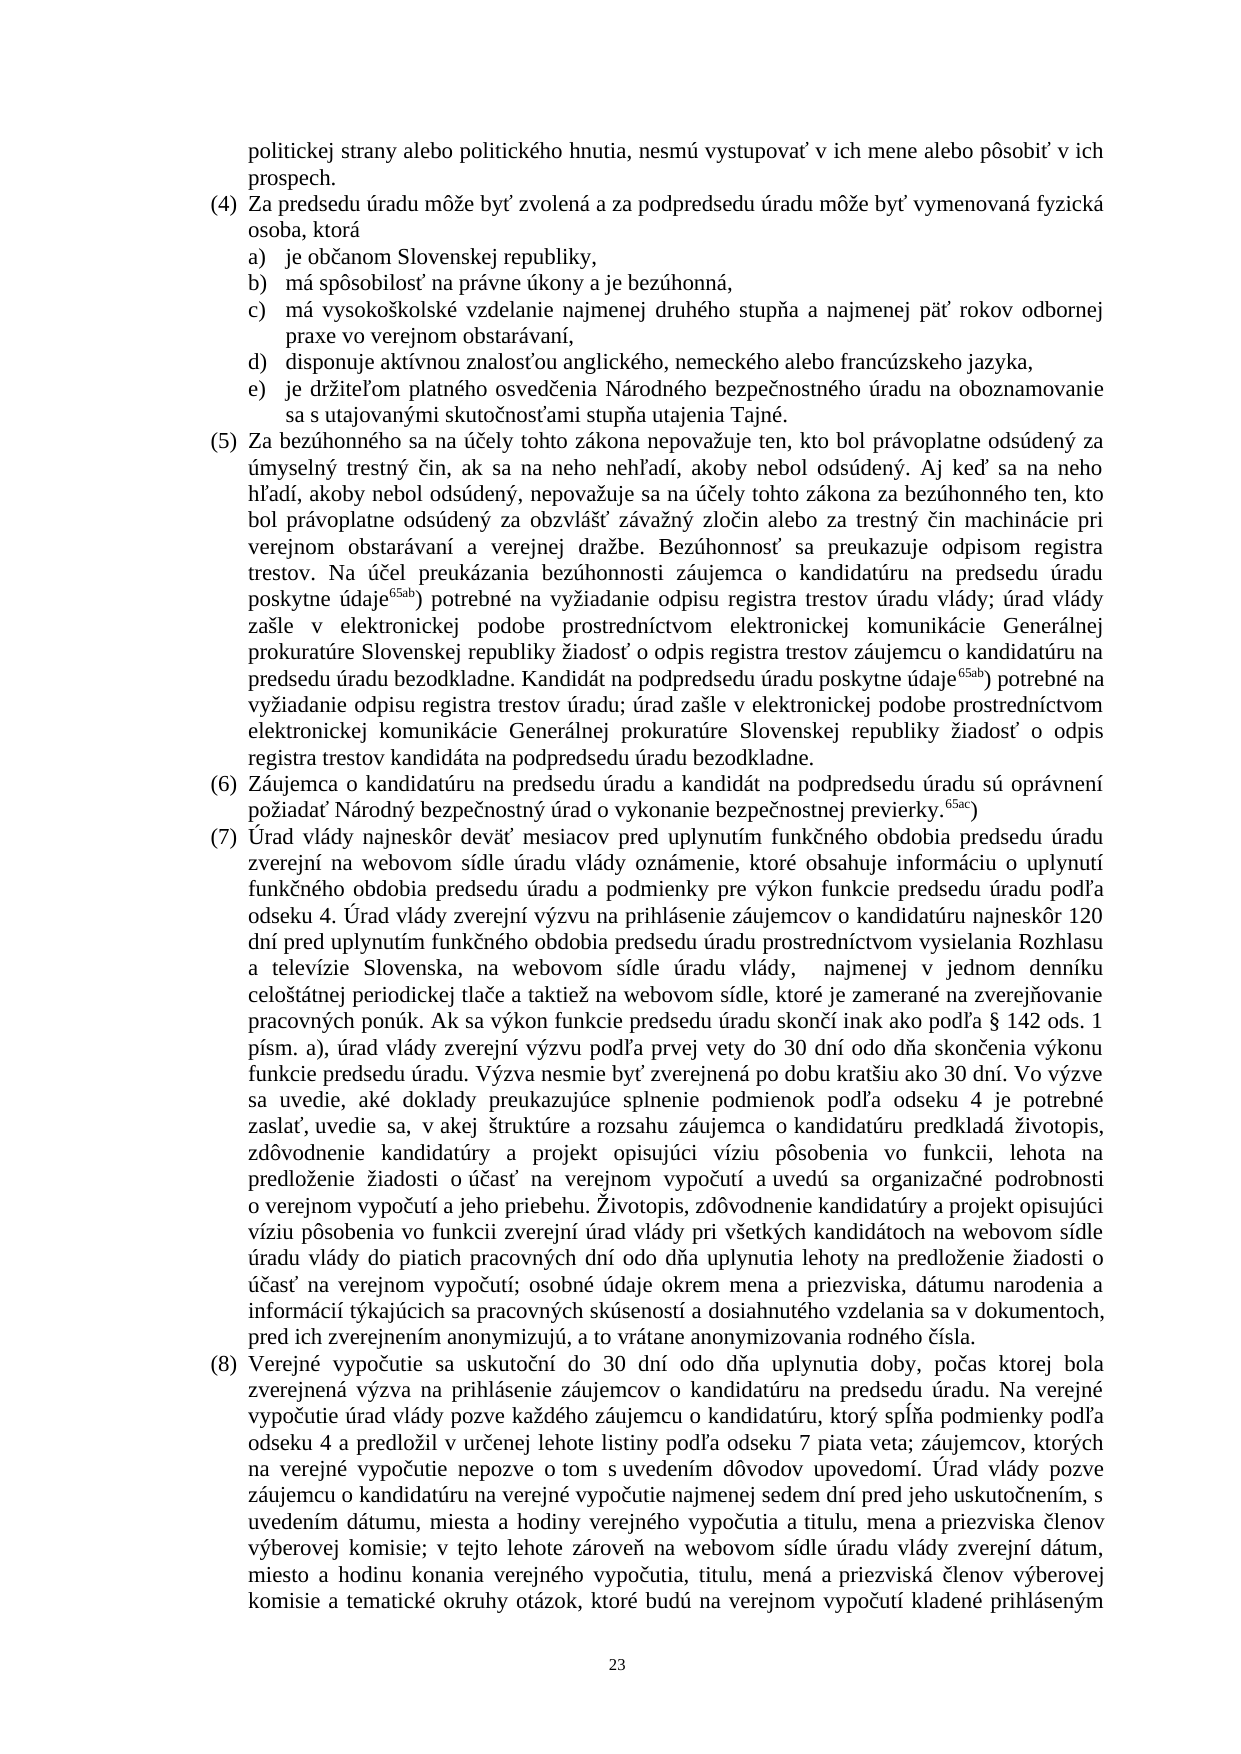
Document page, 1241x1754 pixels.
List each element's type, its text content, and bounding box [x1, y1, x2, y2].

list Za predsedu úradu môže byť zvolená a za podpredsedu úradu môže byť vymenovaná fyzická osoba, ktorá [210, 190, 1105, 243]
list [210, 1350, 1105, 1613]
list Úrad vlády najneskôr deväť mesiacov pred uplynutím funkčného obdobia predsedu úradu zverejní na webovom sídle úradu vlády oznámenie, ktoré obsahuje informáciu o uplynutí funkčného obdobia predsedu úradu a podmienky pre výkon funkcie predsedu úradu podľa odseku 4. Úrad vlády zverejní výzvu na prihlásenie záujemcov o kandidatúru najneskôr 120 dní pred uplynutím funkčného obdobia predsedu úradu prostredníctvom vysielania Rozhlasu a televízie Slovenska, na webovom sídle úradu vlády, najmenej v jednom denníku celoštátnej periodickej tlače a taktiež na webovom sídle, ktoré je zamerané na zverejňovanie pracovných ponúk. Ak sa výkon funkcie predsedu úradu skončí inak ako podľa § 142 ods. 1 písm. a), úrad vlády zverejní výzvu podľa prvej vety do 30 dní odo dňa skončenia výkonu funkcie predsedu úradu. Výzva nesmie byť zverejnená po dobu kratšiu ako 30 dní. Vo výzve sa uvedie, aké doklady preukazujúce splnenie podmienok podľa odseku 4 je potrebné zaslať, uvedie sa, v akej štruktúre a rozsahu záujemca o kandidatúru predkladá životopis, zdôvodnenie kandidatúry a projekt opisujúci víziu pôsobenia vo funkcii, lehota na predloženie žiadosti o účasť na verejnom vypočutí a uvedú sa organizačné podrobnosti o verejnom vypočutí a jeho priebehu. Životopis, zdôvodnenie kandidatúry a projekt opisujúci víziu pôsobenia vo funkcii zverejní úrad vlády pri všetkých kandidátoch na webovom sídle úradu vlády do piatich pracovných dní odo dňa uplynutia lehoty na predloženie žiadosti o účasť na verejnom vypočutí; osobné údaje okrem mena a priezviska, dátumu narodenia a informácií týkajúcich sa pracovných skúseností a dosiahnutého vzdelania sa v dokumentoch, pred ich zverejnením anonymizujú, a to vrátane anonymizovania rodného čísla. [210, 823, 1105, 1350]
list disponuje aktívnou znalosťou anglického, nemeckého alebo francúzskeho jazyka, [248, 348, 1105, 375]
list má spôsobilosť na právne úkony a je bezúhonná, [248, 269, 1105, 296]
list má vysokoškolské vzdelanie najmenej druhého stupňa a najmenej päť rokov odbornej praxe vo verejnom obstarávaní, [248, 296, 1105, 348]
list Záujemca o kandidatúru na predsedu úradu a kandidát na podpredsedu úradu sú oprávnení požiadať Národný bezpečnostný úrad o vykonanie bezpečnostnej previerky.65ac) [210, 770, 1105, 823]
list je držiteľom platného osvedčenia Národného bezpečnostného úradu na oboznamovanie sa s utajovanými skutočnosťami stupňa utajenia Tajné. [248, 375, 1105, 427]
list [210, 137, 1105, 190]
list je občanom Slovenskej republiky, [248, 243, 1105, 269]
list Za bezúhonného sa na účely tohto zákona nepovažuje ten, kto bol právoplatne odsúdený za úmyselný trestný čin, ak sa na neho nehľadí, akoby nebol odsúdený. Aj keď sa na neho hľadí, akoby nebol odsúdený, nepovažuje sa na účely tohto zákona za bezúhonného ten, kto bol právoplatne odsúdený za obzvlášť závažný zločin alebo za trestný čin machinácie pri verejnom obstarávaní a verejnej dražbe. Bezúhonnosť sa preukazuje odpisom registra trestov. Na účel preukázania bezúhonnosti záujemca o kandidatúru na predsedu úradu poskytne údaje65ab) potrebné na vyžiadanie odpisu registra trestov úradu vlády; úrad vlády zašle v elektronickej podobe prostredníctvom elektronickej komunikácie Generálnej prokuratúre Slovenskej republiky žiadosť o odpis registra trestov záujemcu o kandidatúru na predsedu úradu bezodkladne. Kandidát na podpredsedu úradu poskytne údaje65ab) potrebné na vyžiadanie odpisu registra trestov úradu; úrad zašle v elektronickej podobe prostredníctvom elektronickej komunikácie Generálnej prokuratúre Slovenskej republiky žiadosť o odpis registra trestov kandidáta na podpredsedu úradu bezodkladne. [210, 427, 1105, 770]
